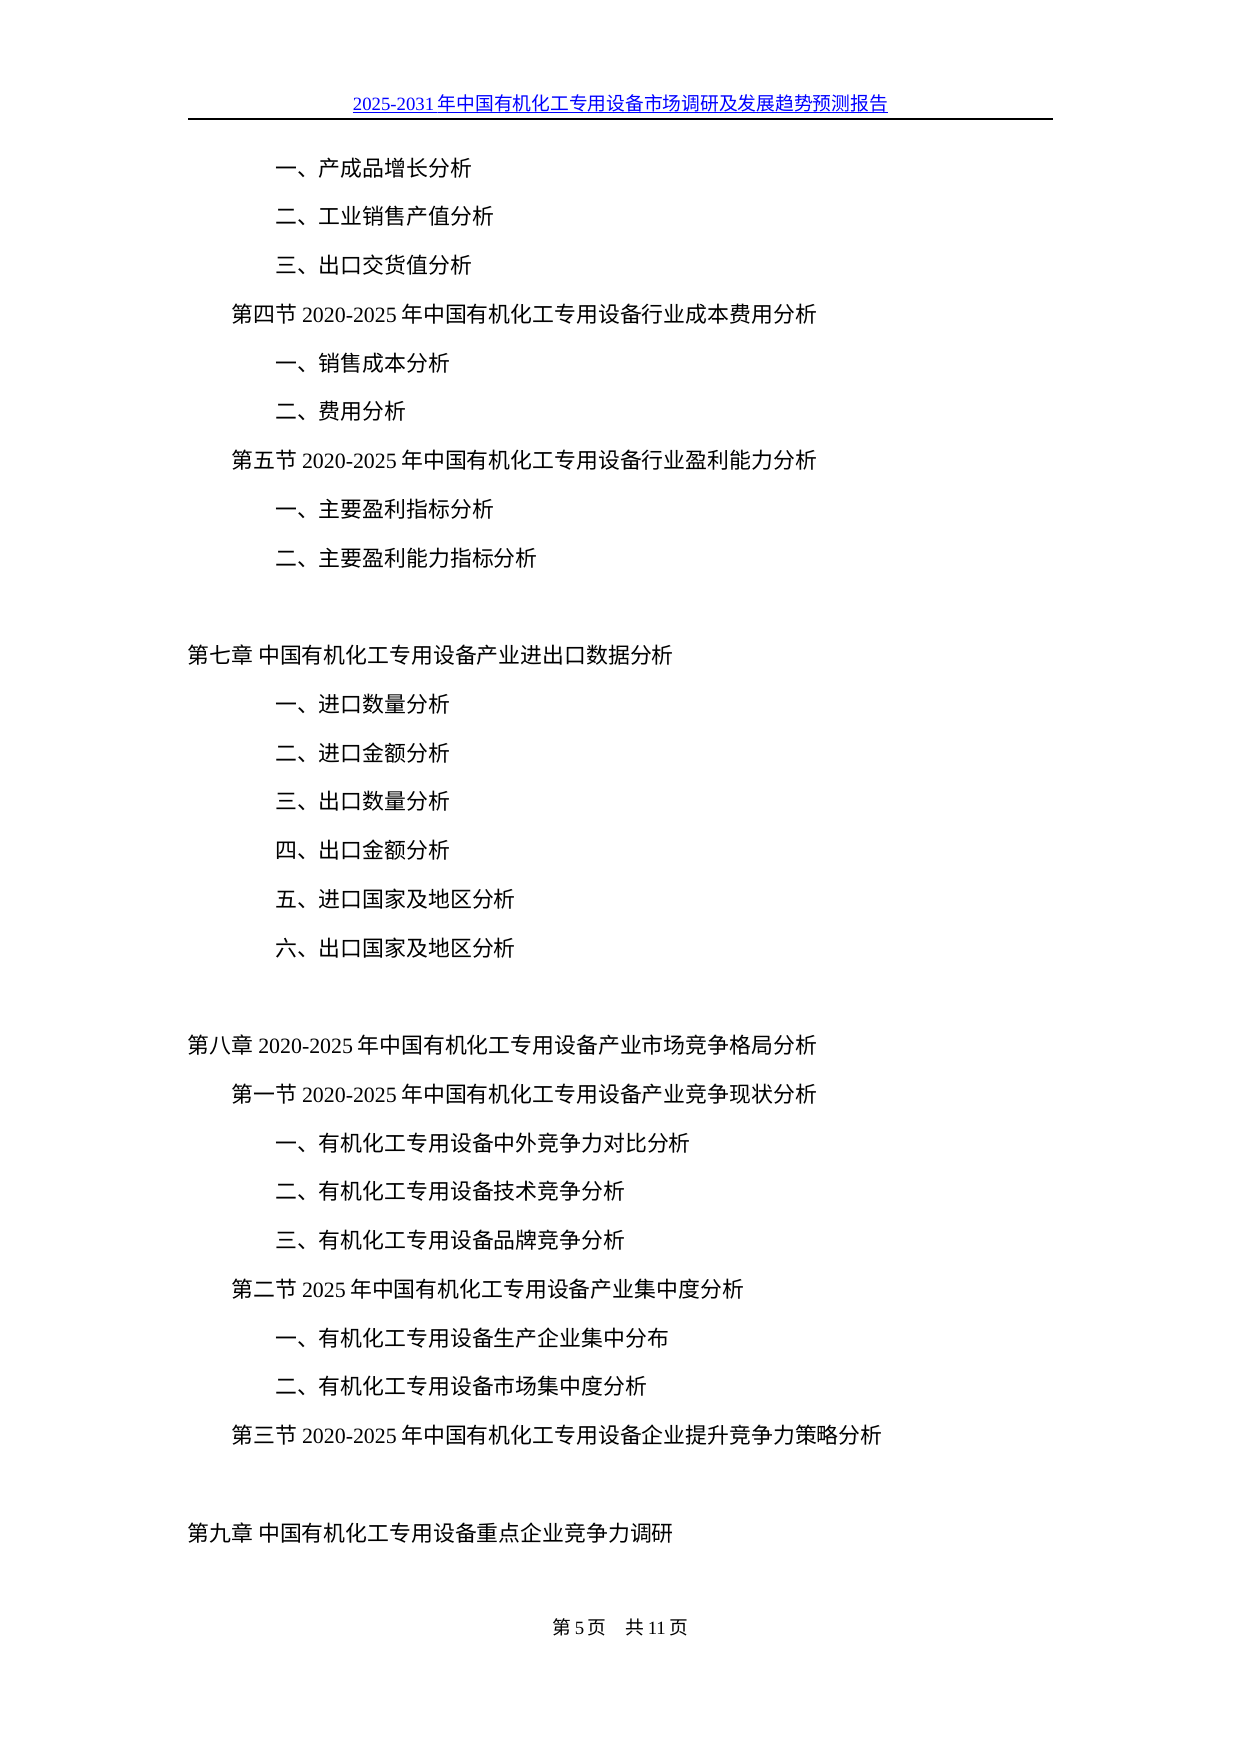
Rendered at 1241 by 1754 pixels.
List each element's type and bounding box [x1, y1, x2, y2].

text [187, 150, 1053, 1548]
